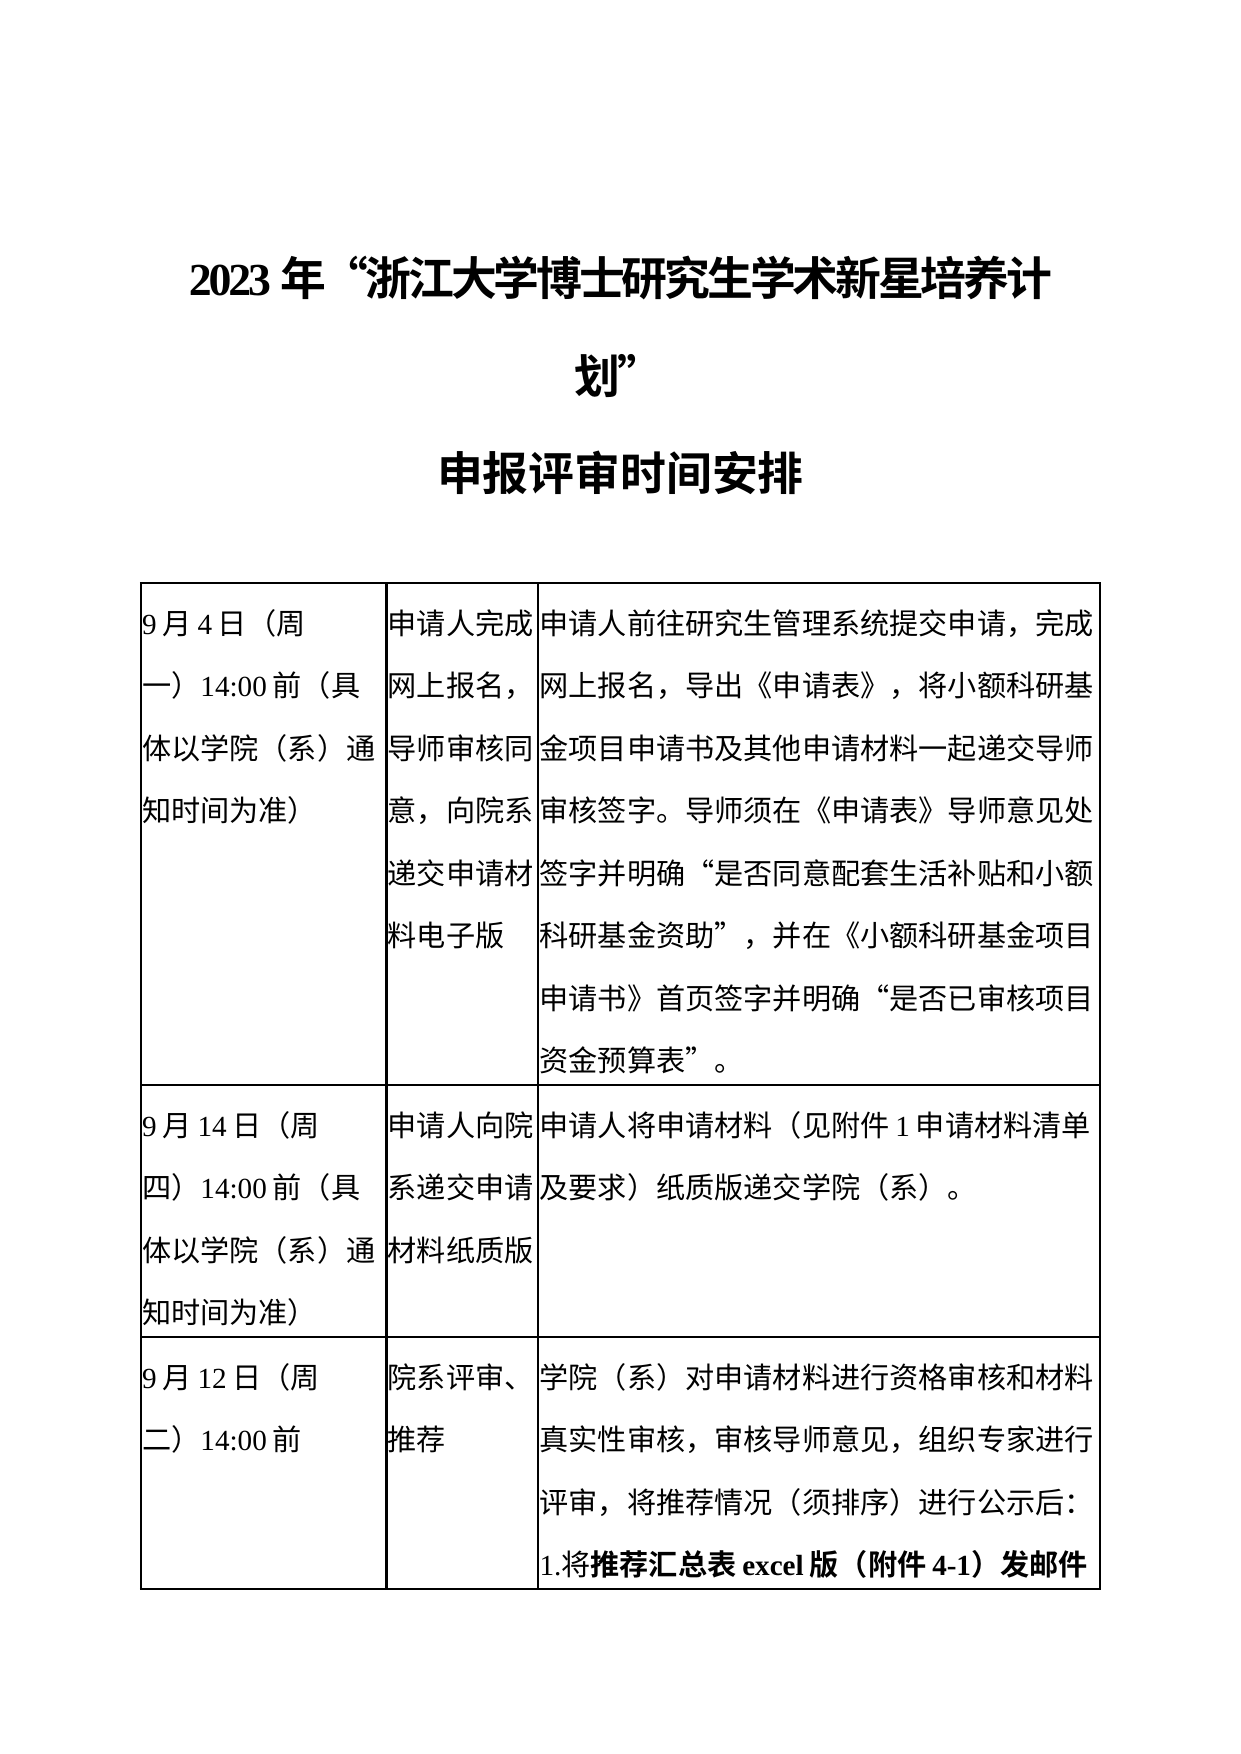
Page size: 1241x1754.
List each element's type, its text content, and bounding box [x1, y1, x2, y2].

table_cell 9月12日（周二）14:00前 [142, 1338, 385, 1588]
text 申报评审时间安排 [187, 422, 1053, 519]
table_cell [539, 1338, 1099, 1588]
table_cell 9月14日（周四）14:00前（具体以学院（系）通知时间为准） [142, 1086, 385, 1336]
table_header 9月4日（周一）14:00前（具体以学院（系）通知时间为准） [142, 584, 385, 1084]
table_cell 申请人向院系递交申请材料纸质版 [388, 1086, 537, 1336]
table_cell 申请人将申请材料（见附件1申请材料清单及要求）纸质版递交学院（系）。 [539, 1086, 1099, 1336]
table_cell 院系评审、推荐 [388, 1338, 537, 1588]
table_header 申请人完成网上报名，导师审核同意，向院系递交申请材料电子版 [388, 584, 537, 1084]
table_header 申请人前往研究生管理系统提交申请，完成网上报名，导出《申请表》，将小额科研基金项目申请书及其他申请材料一起递交导师审核签字。导师须在《申请表》导师意见处签字并明确“是否同意配套生活补贴和小额科研基金资助”，并在《小额科研基金项目申请书》首页签字并明确“是否已审核项目资金预算表”。 [539, 584, 1099, 1084]
text 2023年“浙江大学博士研究生学术新星培养计划” [187, 227, 1053, 422]
